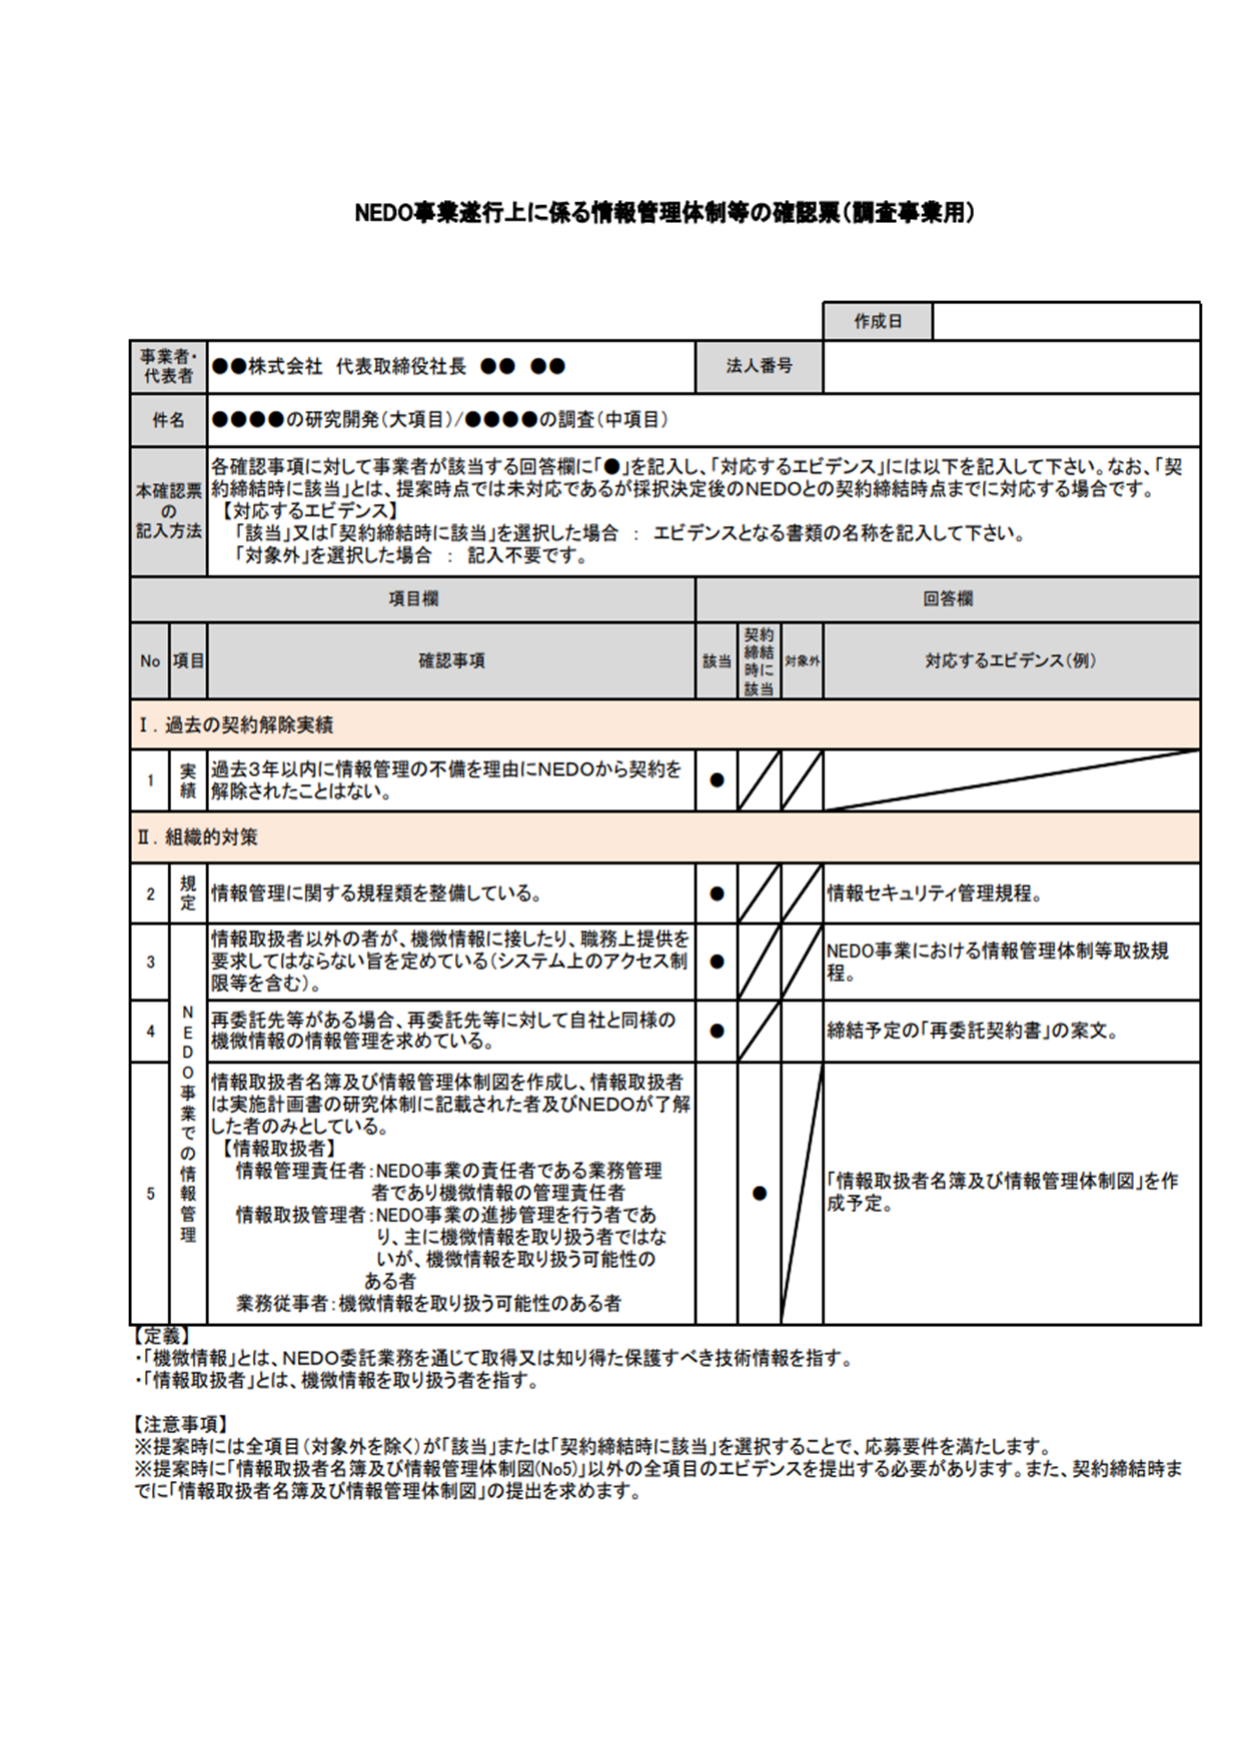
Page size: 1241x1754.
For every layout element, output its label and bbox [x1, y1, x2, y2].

picture [112, 191, 1215, 1515]
